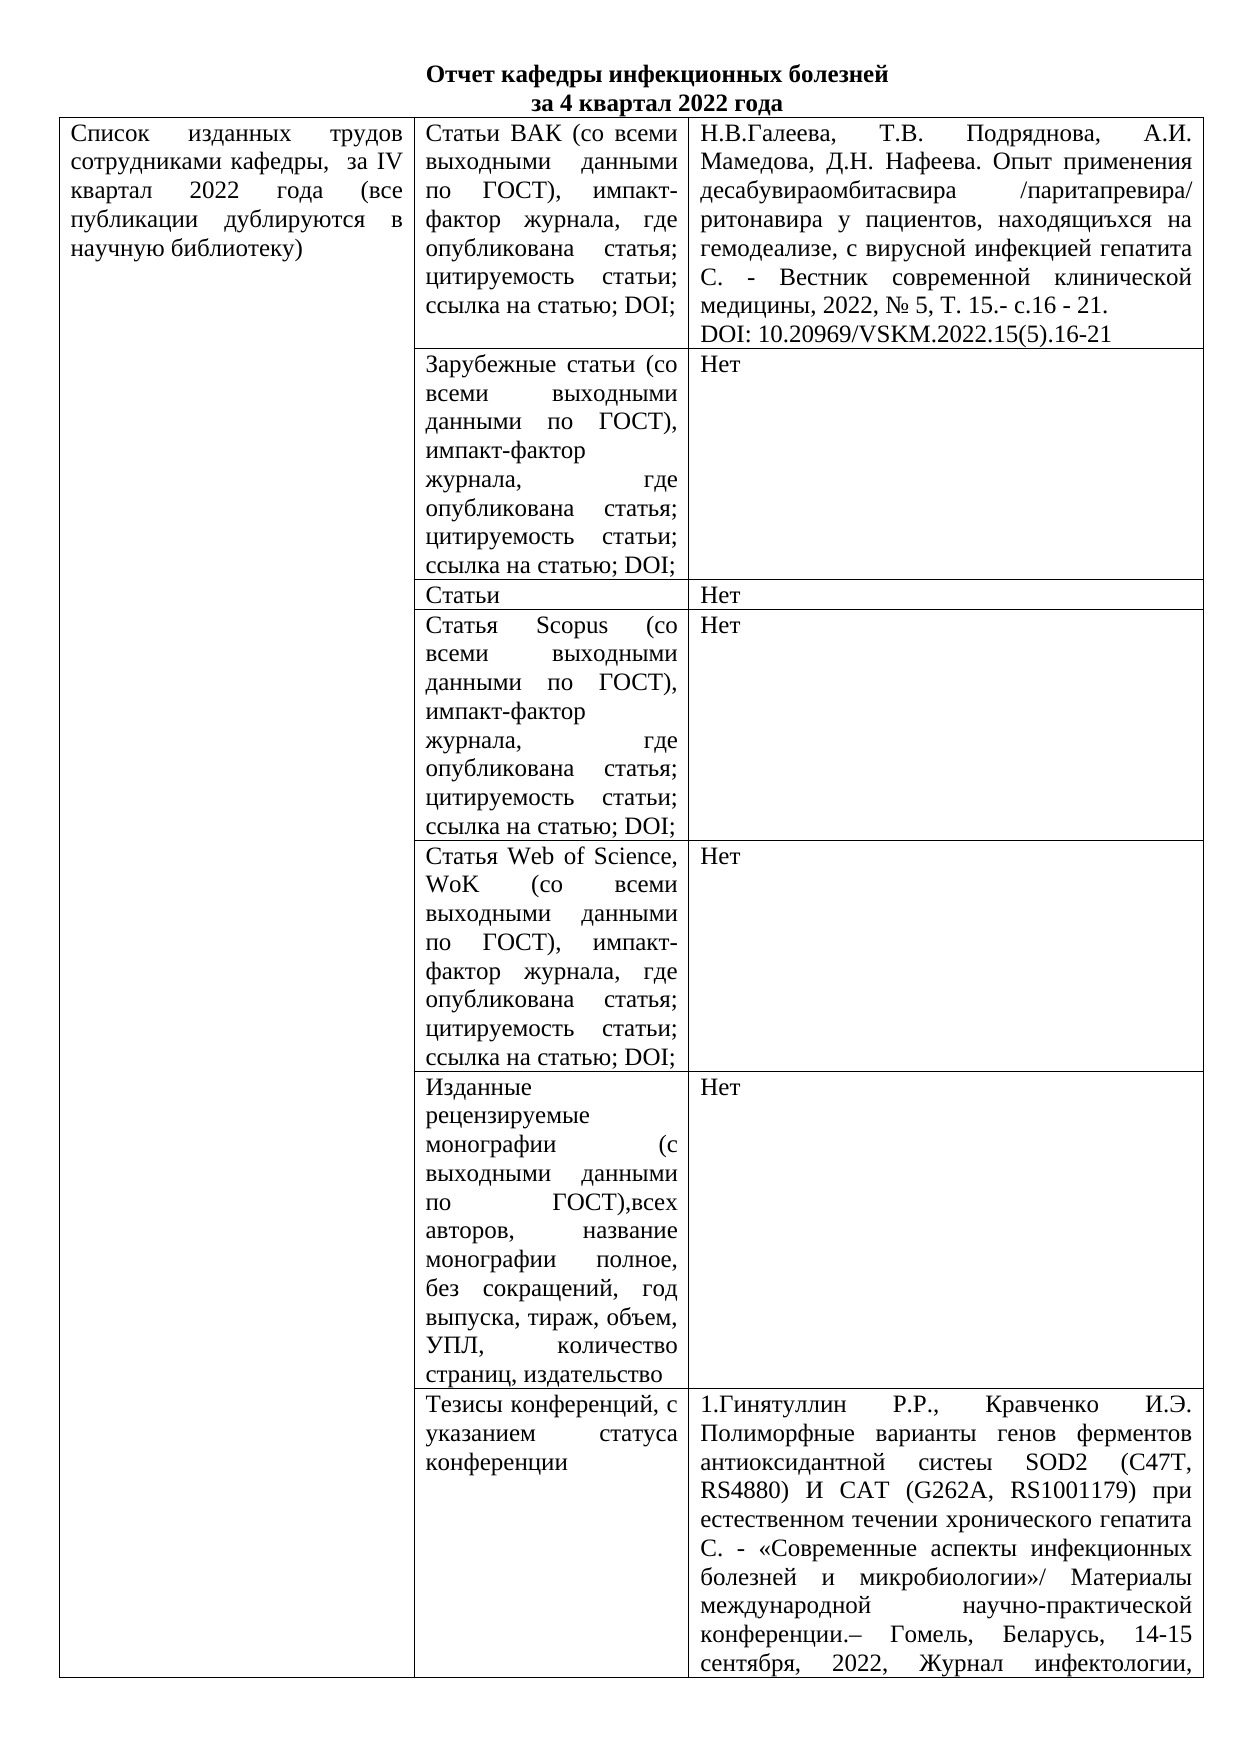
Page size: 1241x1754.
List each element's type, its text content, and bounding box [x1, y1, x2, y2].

table_cell Нет [689, 580, 1203, 609]
table_header Н.В.Галеева, Т.В. Подряднова, А.И. Мамедова, Д.Н. Нафеева. Опыт применения десабувираомбитасвира /паритапревира/ ритонавира у пациентов, находящиъхся на гемодеализе, с вирусной инфекцией гепатита С. - Вестник современной клинической медицины, 2022, № 5, Т. 15.- с.16 - 21. DOI: 10.20969/VSKM.2022.15(5).16-21 [689, 118, 1203, 348]
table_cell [689, 1389, 1203, 1677]
text Отчет кафедры инфекционных болезней [59, 59, 1181, 88]
table_cell Статья Scopus (со всеми выходными данными по ГОСТ), импакт-фактор журнала, где опубликована статья; цитируемость статьи; ссылка на статью; DOI; [415, 610, 688, 840]
table_cell Изданные рецензируемые монографии (с выходными данными по ГОСТ),всех авторов, название монографии полное, без сокращений, год выпуска, тираж, объем, УПЛ, количество страниц, издательство [415, 1072, 688, 1388]
table_cell Статья Web of Science, WoK (со всеми выходными данными по ГОСТ), импакт-фактор журнала, где опубликована статья; цитируемость статьи; ссылка на статью; DOI; [415, 841, 688, 1071]
table_cell Нет [689, 610, 1203, 840]
table_header Список изданных трудов сотрудниками кафедры, за IV квартал 2022 года (все публикации дублируются в научную библиотеку) [60, 118, 414, 1677]
table_cell Нет [689, 841, 1203, 1071]
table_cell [415, 1389, 688, 1677]
table_cell Статьи [415, 580, 688, 609]
table_cell Нет [689, 1072, 1203, 1388]
table_cell Нет [689, 349, 1203, 579]
table_header Статьи ВАК (со всеми выходными данными по ГОСТ), импакт-фактор журнала, где опубликована статья; цитируемость статьи; ссылка на статью; DOI; [415, 118, 688, 348]
text за 4 квартал 2022 года [59, 88, 1181, 117]
table_cell Зарубежные статьи (со всеми выходными данными по ГОСТ), импакт-фактор журнала, где опубликована статья; цитируемость статьи; ссылка на статью; DOI; [415, 349, 688, 579]
